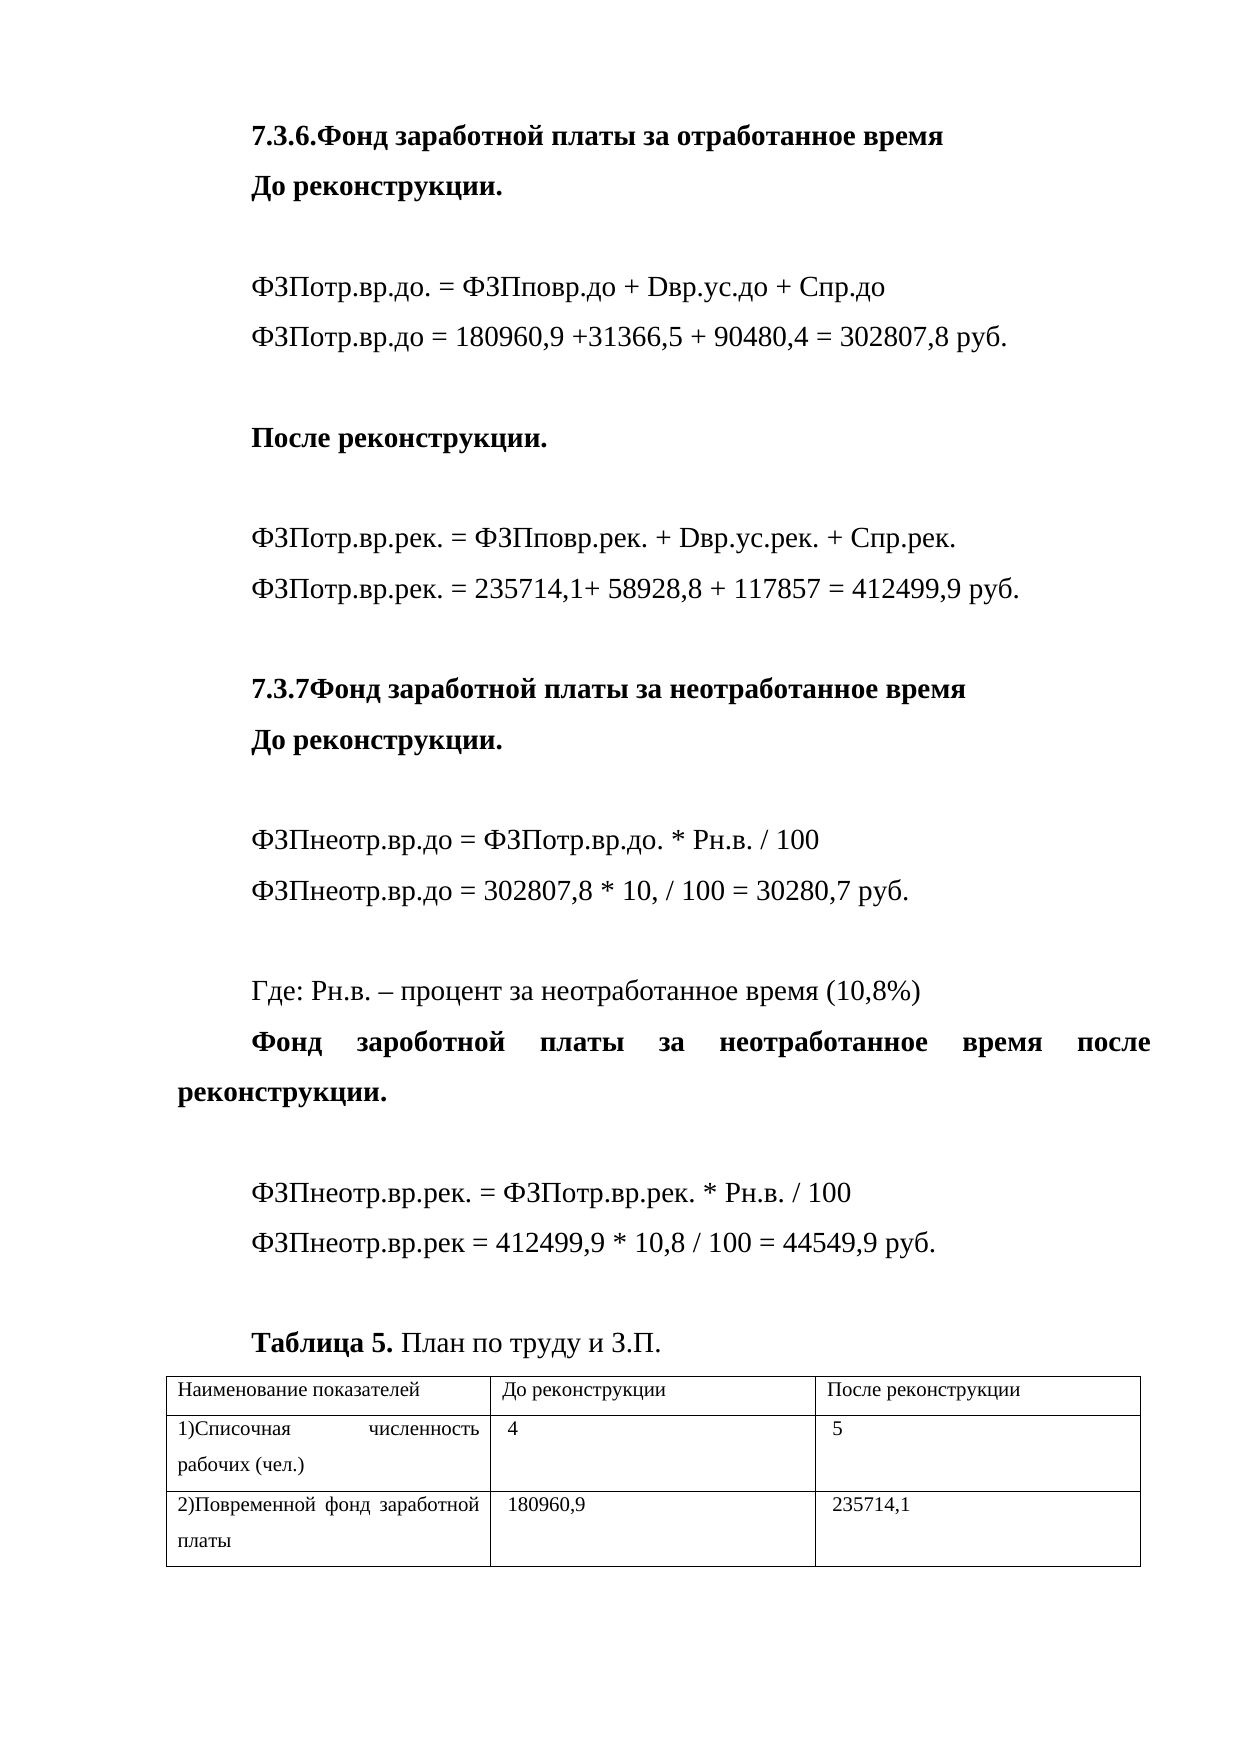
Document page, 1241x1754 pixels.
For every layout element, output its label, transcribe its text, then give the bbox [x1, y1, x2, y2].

text До реконструкции. [177, 168, 1152, 202]
text После реконструкции. [177, 420, 1152, 453]
text ФЗПнеотр.вр.рек. = ФЗПотр.вр.рек. * Рн.в. / 100 [177, 1175, 1152, 1208]
text ФЗПнеотр.вр.до = ФЗПотр.вр.до. * Рн.в. / 100 [177, 822, 1152, 856]
table_header Наименование показателей [167, 1377, 490, 1415]
table_cell 5 [816, 1416, 1140, 1491]
text ФЗПотр.вр.рек. = ФЗПповр.рек. + Dвр.ус.рек. + Спр.рек. [177, 521, 1152, 554]
table_header До реконструкции [491, 1377, 815, 1415]
table_cell 4 [491, 1416, 815, 1491]
text ФЗПнеотр.вр.рек = 412499,9 * 10,8 / 100 = 44549,9 руб. [177, 1225, 1152, 1258]
text Фонд зароботной платы за неотработанное время после реконструкции. [177, 1024, 1152, 1108]
text 7.3.7Фонд заработной платы за неотработанное время [177, 672, 1152, 705]
text 7.3.6.Фонд заработной платы за отработанное время [177, 118, 1152, 152]
table_cell 180960,9 [491, 1492, 815, 1566]
text Где: Рн.в. – процент за неотработанное время (10,8%) [177, 973, 1152, 1007]
text Таблица 5. План по труду и З.П. [177, 1326, 1152, 1359]
table_cell 235714,1 [816, 1492, 1140, 1566]
table_header После реконструкции [816, 1377, 1140, 1415]
table_cell 1)Списочная численность рабочих (чел.) [167, 1416, 490, 1491]
text ФЗПотр.вр.рек. = 235714,1+ 58928,8 + 117857 = 412499,9 руб. [177, 571, 1152, 604]
text ФЗПотр.вр.до = 180960,9 +31366,5 + 90480,4 = 302807,8 руб. [177, 319, 1152, 353]
text ФЗПотр.вр.до. = ФЗПповр.до + Dвр.ус.до + Спр.до [177, 269, 1152, 303]
text До реконструкции. [177, 722, 1152, 755]
table_cell 2)Повременной фонд заработной платы [167, 1492, 490, 1566]
text ФЗПнеотр.вр.до = 302807,8 * 10, / 100 = 30280,7 руб. [177, 873, 1152, 906]
